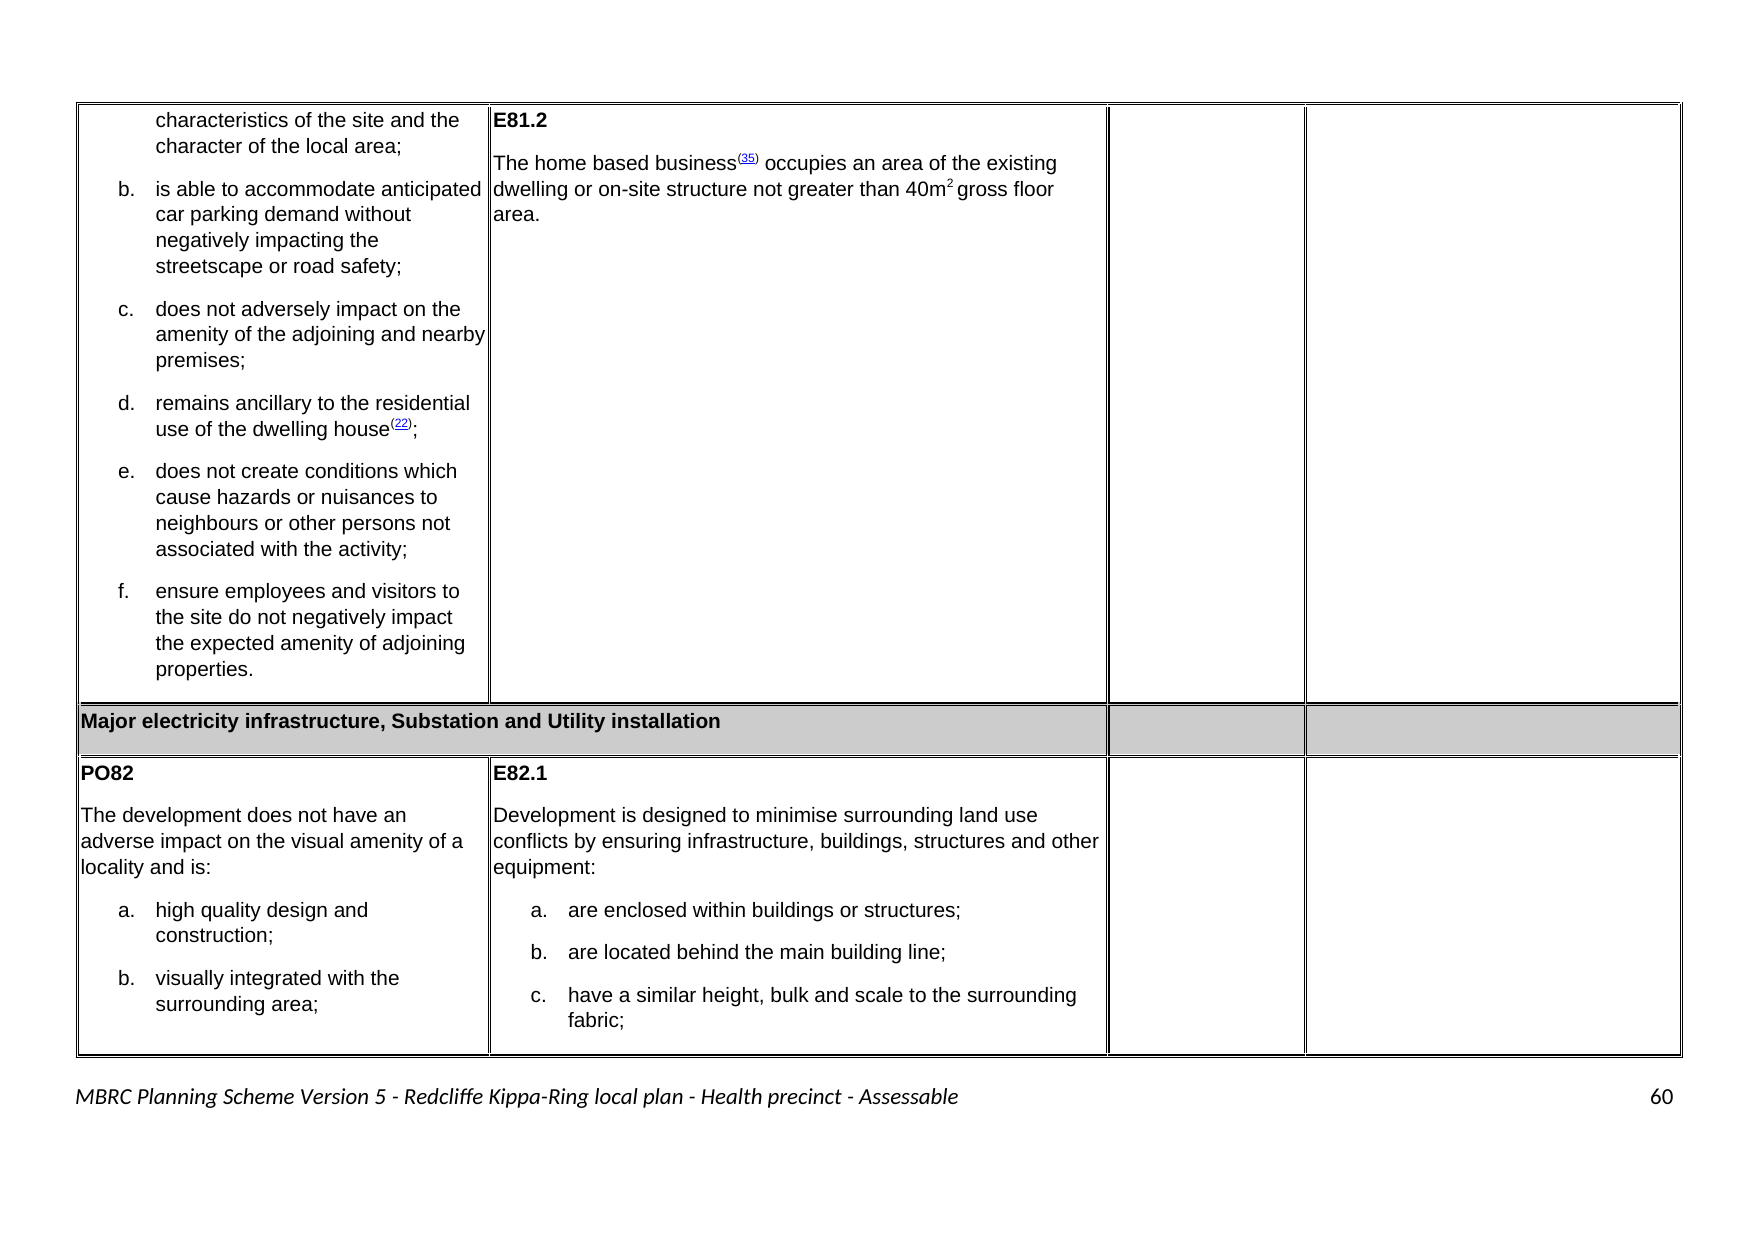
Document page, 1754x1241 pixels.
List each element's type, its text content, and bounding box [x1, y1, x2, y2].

table_cell [1110, 706, 1304, 754]
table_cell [79, 105, 490, 702]
table_cell [1108, 105, 1306, 702]
table_cell Major electricity infrastructure, Substation and Utility installation [79, 702, 1106, 754]
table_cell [490, 755, 1108, 1054]
table_cell [1306, 755, 1680, 1054]
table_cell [79, 755, 490, 1054]
table_cell [1307, 702, 1680, 754]
table_cell E81.2 The home based business(35) occupies an area of the existing dwelling or on-site structure not greater than 40m2 gross floor area. [490, 103, 1108, 702]
table_cell [1108, 758, 1306, 1054]
table_cell [1306, 102, 1681, 702]
